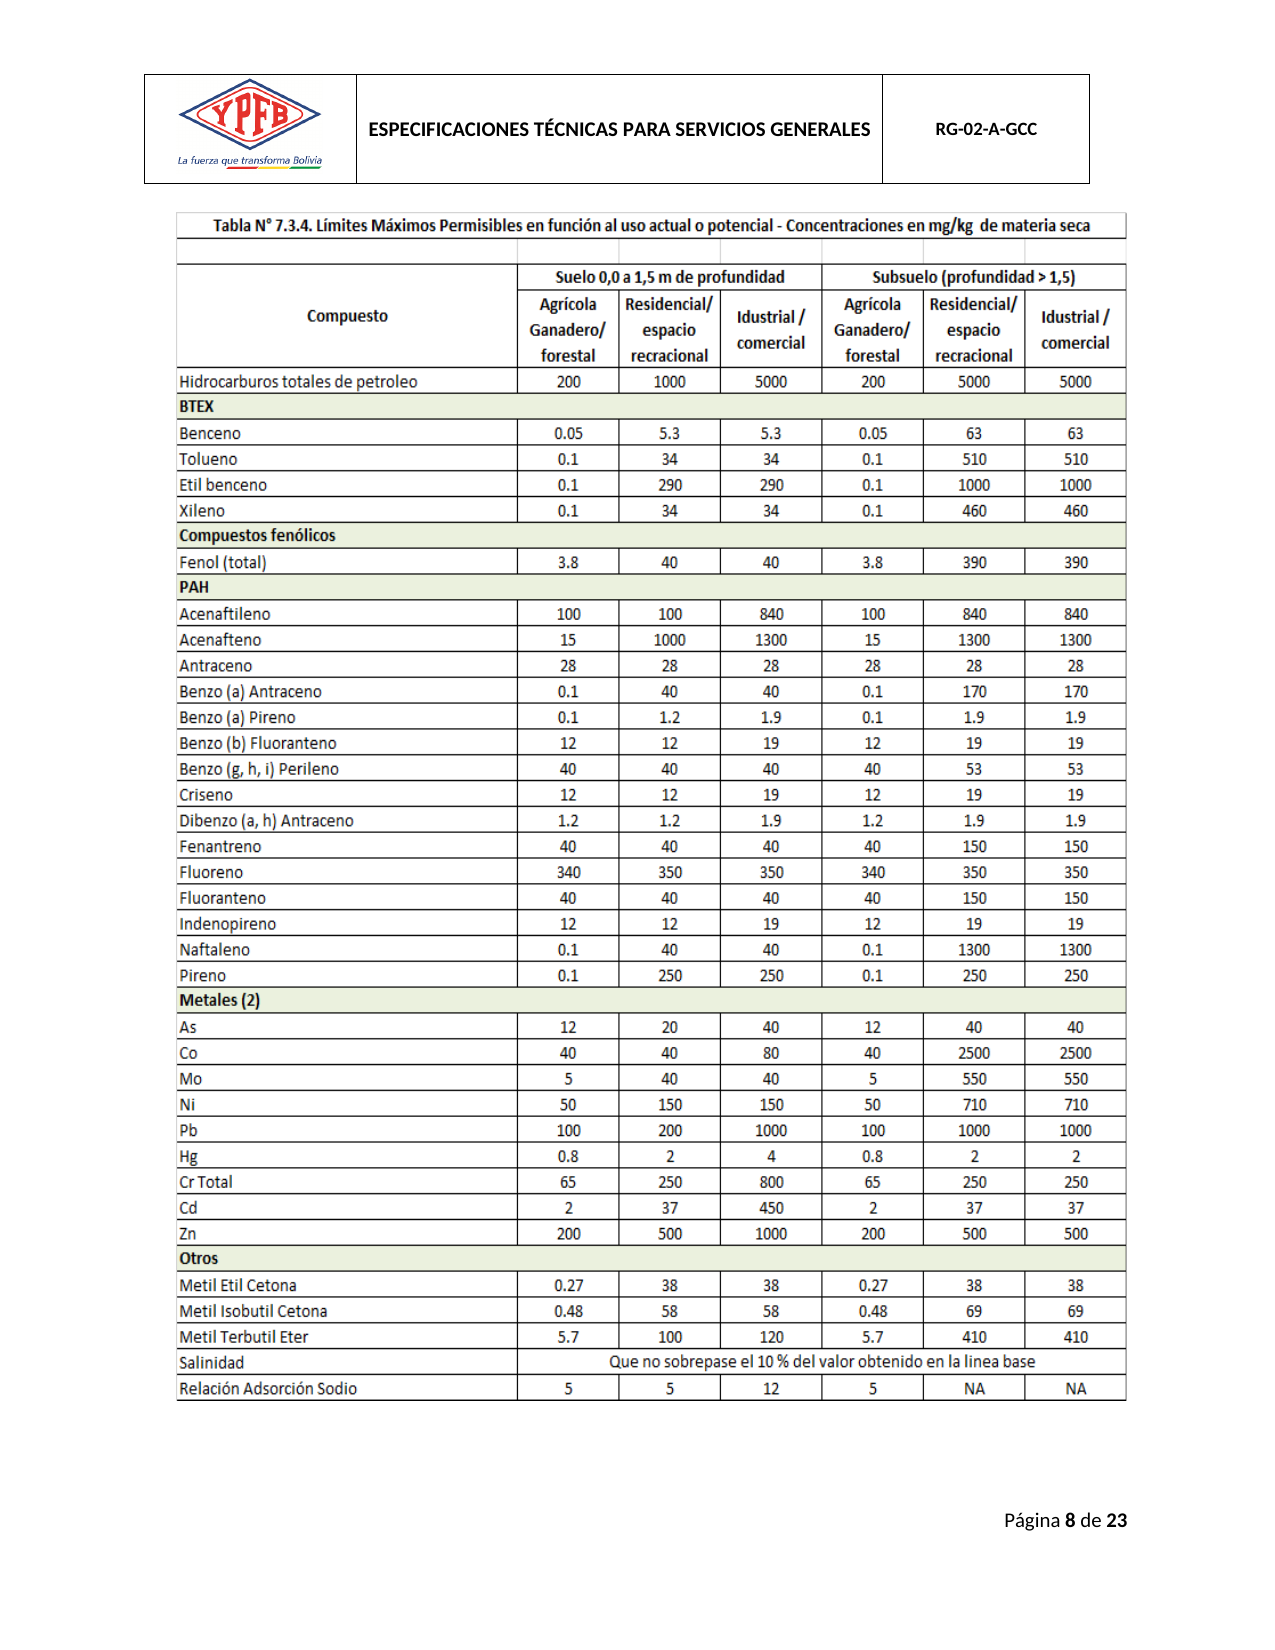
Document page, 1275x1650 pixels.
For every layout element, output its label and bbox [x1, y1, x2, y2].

picture [175, 75, 323, 174]
picture [176, 212, 1127, 1401]
